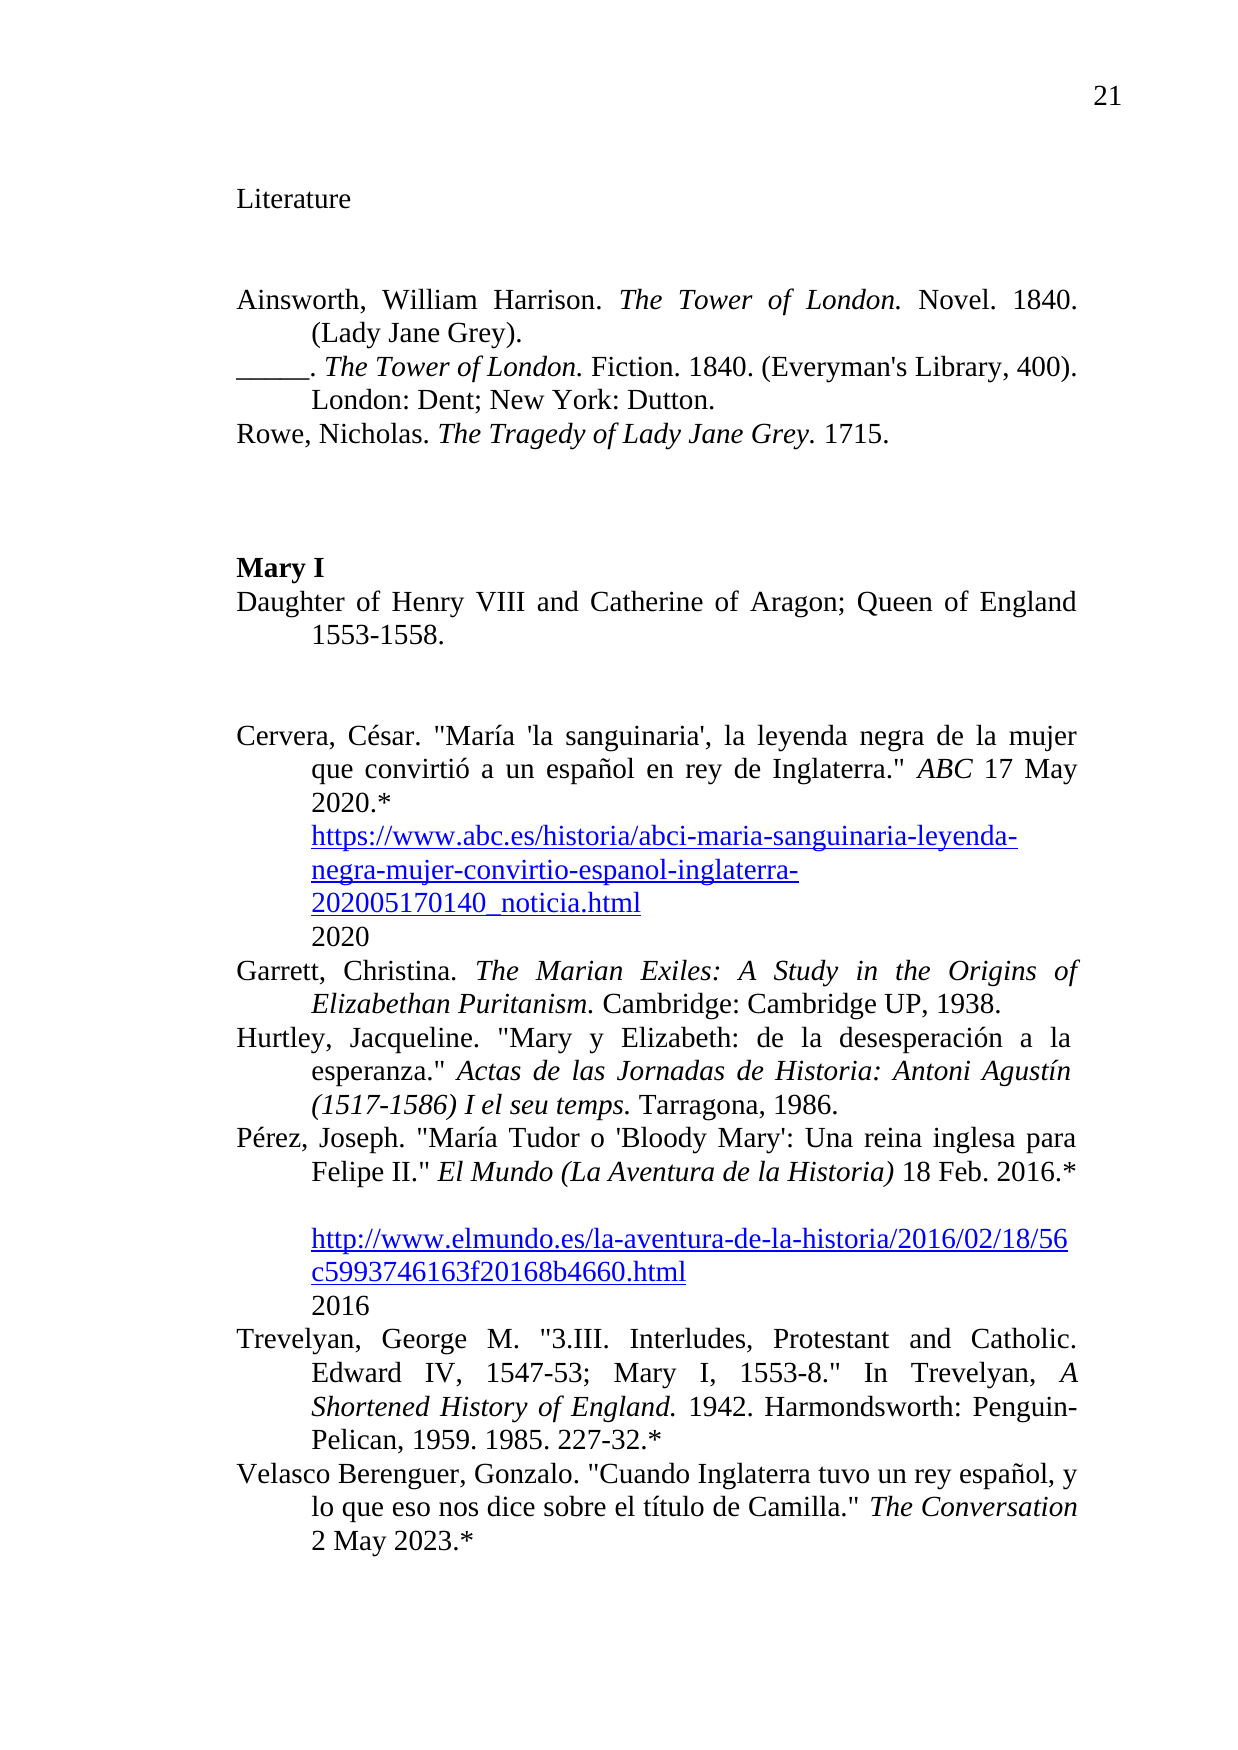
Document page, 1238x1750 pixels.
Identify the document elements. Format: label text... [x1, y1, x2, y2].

text Garrett, Christina. The Marian Exiles: A Study in the Origins of Elizabethan Puritanism. Cambridge: Cambridge UP, 1938. [236, 953, 1078, 1020]
text http://www.elmundo.es/la-aventura-de-la-historia/2016/02/18/56c5993746163f20168b4660.html [236, 1187, 1078, 1288]
text Pérez, Joseph. "María Tudor o 'Bloody Mary': Una reina inglesa para Felipe II." El Mundo (La Aventura de la Historia) 18 Feb. 2016.* [236, 1120, 1078, 1187]
text Daughter of Henry VIII and Catherine of Aragon; Queen of England 1553-1558. [236, 584, 1078, 651]
text Ainsworth, William Harrison. The Tower of London. Novel. 1840. (Lady Jane Grey). [236, 282, 1078, 349]
text Hurtley, Jacqueline. "Mary y Elizabeth: de la desesperación a la esperanza." Actas de las Jornadas de Historia: Antoni Agustín (1517-1586) I el seu temps. Tarragona, 1986. [236, 1020, 1072, 1120]
text _____. The Tower of London. Fiction. 1840. (Everyman's Library, 400). London: Dent; New York: Dutton. [236, 349, 1078, 416]
text Literature [236, 181, 1078, 215]
text 2016 [236, 1288, 1078, 1322]
text Trevelyan, George M. "3.III. Interludes, Protestant and Catholic. Edward IV, 1547-53; Mary I, 1553-8." In Trevelyan, A Shortened History of England. 1942. Harmondsworth: Penguin-Pelican, 1959. 1985. 227-32.* [236, 1322, 1078, 1456]
text Mary I [236, 550, 1078, 584]
text Velasco Berenguer, Gonzalo. "Cuando Inglaterra tuvo un rey español, y lo que eso nos dice sobre el título de Camilla." The Conversation 2 May 2023.* [236, 1456, 1078, 1556]
text https://www.abc.es/historia/abci-maria-sanguinaria-leyenda-negra-mujer-convirtio-espanol-inglaterra-202005170140_noticia.html [236, 818, 1078, 919]
text Cervera, César. "María 'la sanguinaria', la leyenda negra de la mujer que convirtió a un español en rey de Inglaterra." ABC 17 May 2020.* [236, 718, 1078, 818]
text Rowe, Nicholas. The Tragedy of Lady Jane Grey. 1715. [236, 416, 1078, 449]
text 2020 [236, 919, 1078, 953]
